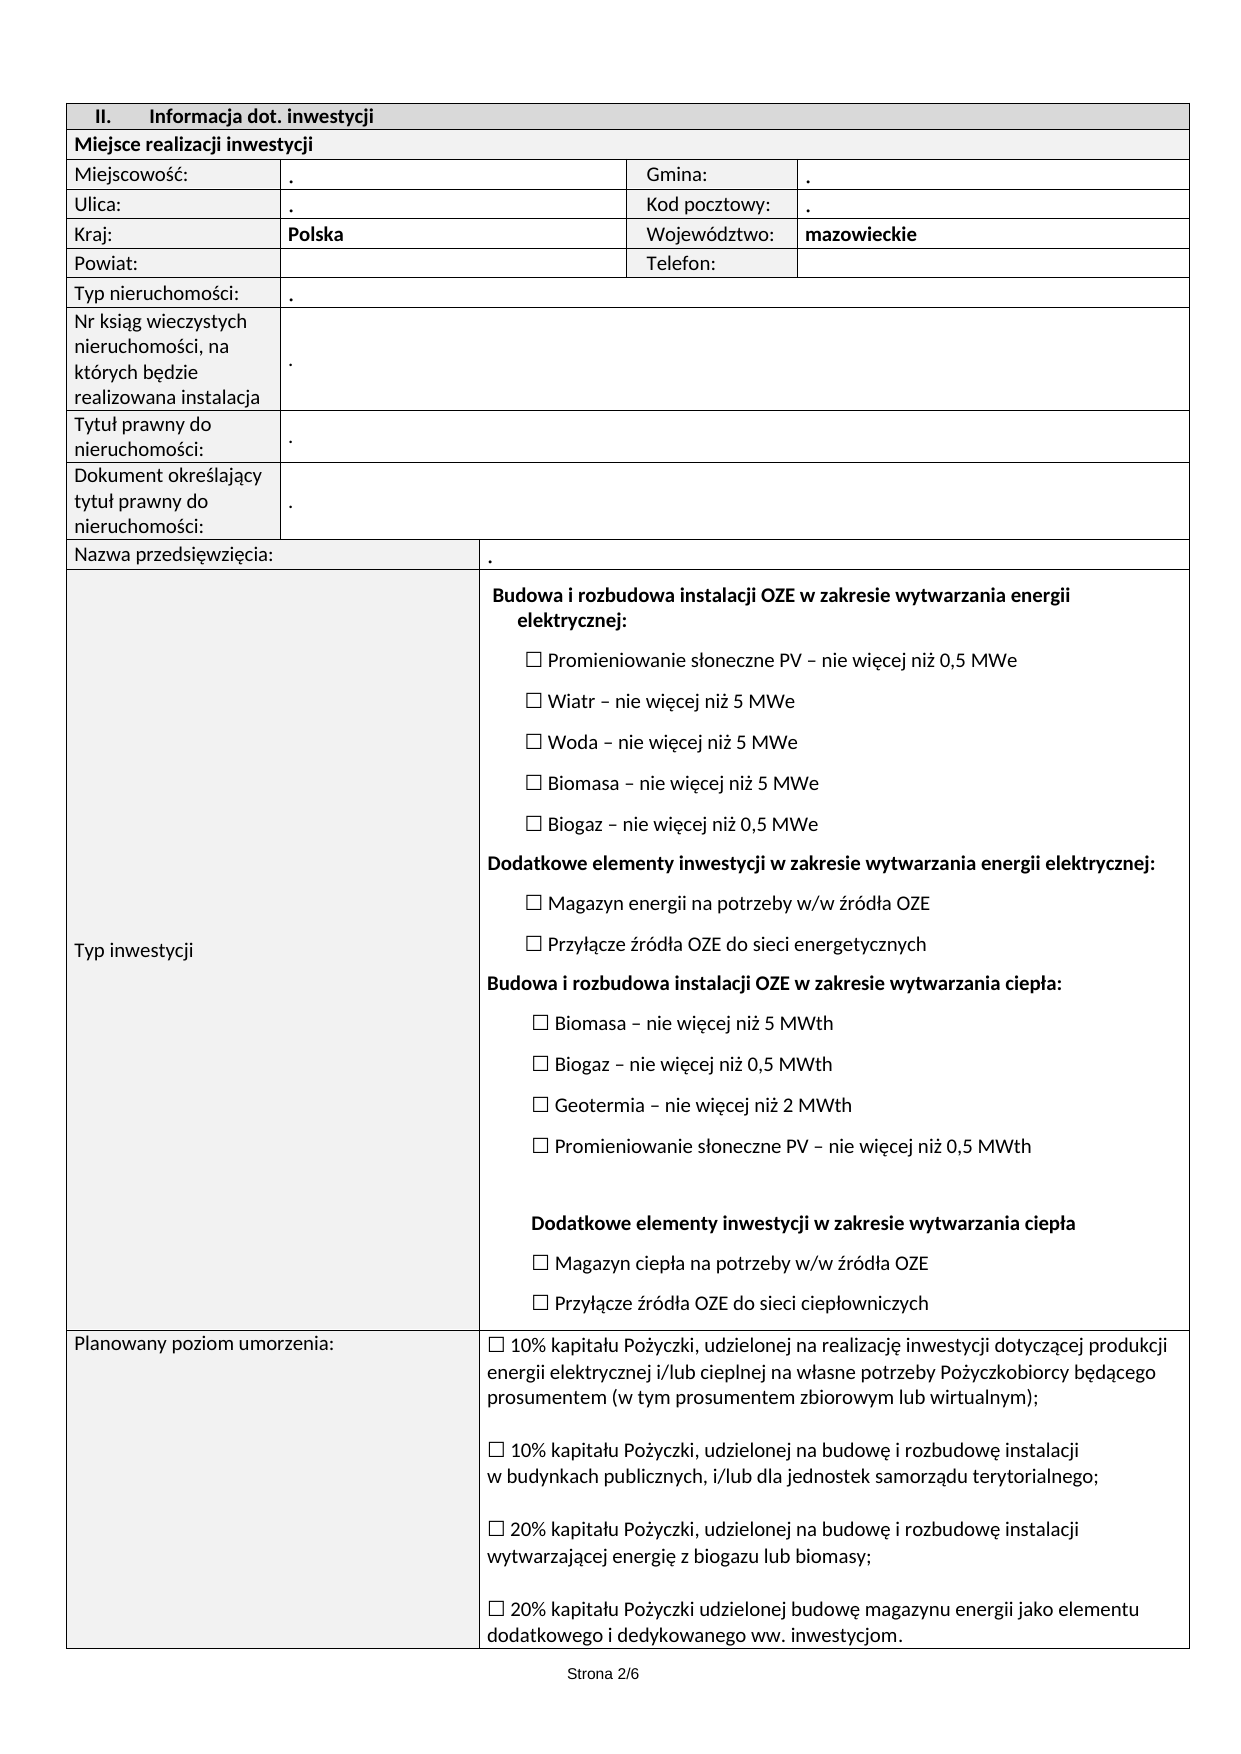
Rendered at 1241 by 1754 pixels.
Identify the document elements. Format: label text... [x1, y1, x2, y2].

table_cell Typ inwestycji [67, 570, 479, 1329]
table_cell [281, 249, 626, 277]
table_cell [798, 160, 1189, 188]
table_cell [281, 278, 1189, 307]
table_cell Nr ksiąg wieczystych nieruchomości, na których będzie realizowana instalacja [67, 308, 280, 410]
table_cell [480, 1331, 1189, 1648]
table_cell [798, 190, 1189, 218]
table_cell [798, 249, 1189, 277]
table_cell Budowa i rozbudowa instalacji OZE w zakresie wytwarzania energii elektrycznej: Promieniowanie słoneczne PV – nie więcej niż 0,5 MWe Wiatr – nie więcej niż 5 MWe Woda – nie więcej niż 5 MWe Biomasa – nie więcej niż 5 MWe Biogaz – nie więcej niż 0,5 MWe Dodatkowe elementy inwestycji w zakresie wytwarzania energii elektrycznej: Magazyn energii na potrzeby w/w źródła OZE Przyłącze źródła OZE do sieci energetycznych Budowa i rozbudowa instalacji OZE w zakresie wytwarzania ciepła: Biomasa – nie więcej niż 5 MWth Biogaz – nie więcej niż 0,5 MWth Geotermia – nie więcej niż 2 MWth Promieniowanie słoneczne PV – nie więcej niż 0,5 MWth Dodatkowe elementy inwestycji w zakresie wytwarzania ciepła Magazyn ciepła na potrzeby w/w źródła OZE Przyłącze źródła OZE do sieci ciepłowniczych [480, 570, 1189, 1329]
table_cell Nazwa przedsięwzięcia: [67, 540, 479, 569]
table_cell . [281, 308, 1189, 410]
table_cell Typ nieruchomości: [67, 278, 280, 307]
table_cell Polska [281, 219, 626, 248]
table_cell Gmina: [627, 160, 797, 188]
table_cell [281, 190, 626, 218]
table_cell Dokument określający tytuł prawny do nieruchomości: [67, 463, 280, 539]
table_header Informacja dot. inwestycji [67, 104, 1189, 129]
table_cell Powiat: [67, 249, 280, 277]
table_cell mazowieckie [798, 219, 1189, 248]
table_cell Ulica: [67, 190, 280, 218]
table_cell Województwo: [627, 219, 797, 248]
table_cell Kraj: [67, 219, 280, 248]
table_cell Tytuł prawny do nieruchomości: [67, 411, 280, 462]
table_cell . [281, 411, 1189, 462]
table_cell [67, 1331, 479, 1648]
table_cell . [281, 463, 1189, 539]
table_cell Telefon: [627, 249, 797, 277]
table_cell [281, 160, 626, 188]
table_cell Miejsce realizacji inwestycji [67, 130, 1189, 159]
table_cell Kod pocztowy: [627, 190, 797, 218]
table_cell Miejscowość: [67, 160, 280, 188]
table_cell [480, 540, 1189, 569]
